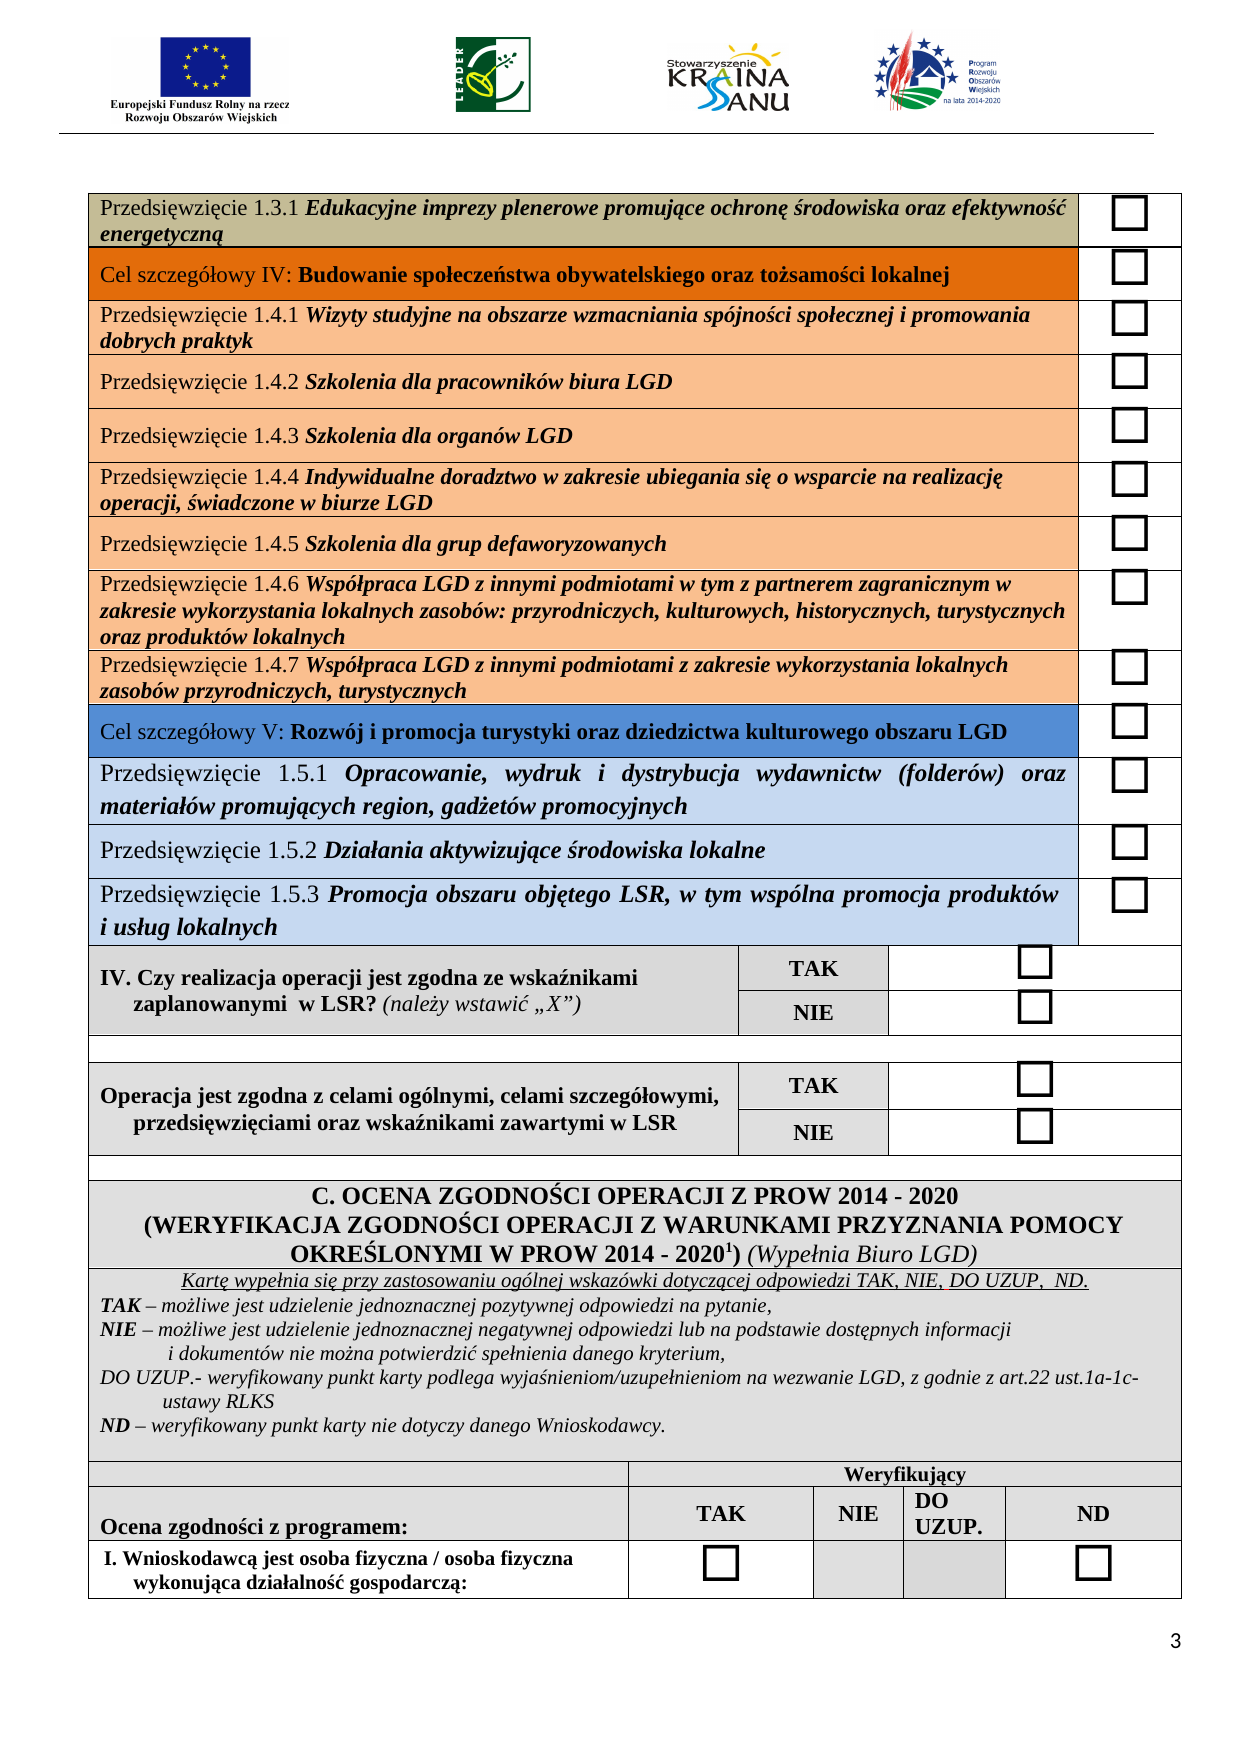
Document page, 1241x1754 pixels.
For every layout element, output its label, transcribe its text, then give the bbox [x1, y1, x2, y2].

table_cell [1079, 301, 1181, 354]
picture [667, 43, 789, 111]
table_cell Przedsięwzięcie 1.4.7 Współpraca LGD z innymi podmiotami z zakresie wykorzystania lokalnych zasobów przyrodniczych, turystycznych [89, 651, 1078, 703]
table_cell Ocena zgodności z programem: [89, 1487, 628, 1540]
table_cell [814, 1541, 903, 1598]
table_cell [889, 1110, 1181, 1155]
table_cell [1079, 758, 1181, 824]
table_cell TAK [629, 1487, 813, 1540]
table_cell [89, 1156, 1181, 1180]
table_cell Kartę wypełnia się przy zastosowaniu ogólnej wskazówki dotyczącej odpowiedzi TAK, NIE, DO UZUP, ND. TAK – możliwe jest udzielenie jednoznacznej pozytywnej odpowiedzi na pytanie, NIE – możliwe jest udzielenie jednoznacznej negatywnej odpowiedzi lub na podstawie dostępnych informacji i dokumentów nie można potwierdzić spełnienia danego kryterium, DO UZUP.- weryfikowany punkt karty podlega wyjaśnieniom/uzupełnieniom na wezwanie LGD, z godnie z art.22 ust.1a-1c- ustawy RLKS ND – weryfikowany punkt karty nie dotyczy danego Wnioskodawcy. [89, 1269, 1181, 1461]
table_cell NIE [814, 1487, 903, 1540]
table_cell [89, 1462, 628, 1486]
table_cell [1006, 1541, 1181, 1598]
picture [873, 29, 1001, 111]
table_cell Cel szczegółowy V: Rozwój i promocja turystyki oraz dziedzictwa kulturowego obszaru LGD [89, 705, 1078, 757]
table_cell Operacja jest zgodna z celami ogólnymi, celami szczegółowymi, przedsięwzięciami oraz wskaźnikami zawartymi w LSR [89, 1063, 738, 1155]
table_cell [1079, 409, 1181, 462]
table_cell Przedsięwzięcie 1.4.6 Współpraca LGD z innymi podmiotami w tym z partnerem zagranicznym w zakresie wykorzystania lokalnych zasobów: przyrodniczych, kulturowych, historycznych, turystycznych oraz produktów lokalnych [89, 571, 1078, 649]
table_cell Przedsięwzięcie 1.3.1 Edukacyjne imprezy plenerowe promujące ochronę środowiska oraz efektywność energetyczną [89, 194, 1078, 246]
table_cell [1079, 463, 1181, 516]
table_cell [1079, 248, 1181, 300]
table_cell [1079, 517, 1181, 569]
table_cell [89, 1036, 1181, 1062]
table_cell Weryfikujący [629, 1462, 1181, 1486]
table_cell Przedsięwzięcie 1.5.1 Opracowanie, wydruk i dystrybucja wydawnictw (folderów) oraz materiałów promujących region, gadżetów promocyjnych [89, 758, 1078, 824]
table_cell Cel szczegółowy IV: Budowanie społeczeństwa obywatelskiego oraz tożsamości lokalnej [89, 248, 1078, 300]
table_cell [1079, 194, 1181, 246]
table_cell ND [1006, 1487, 1181, 1540]
table_cell C. OCENA ZGODNOŚCI OPERACJI Z PROW 2014 - 2020 (WERYFIKACJA ZGODNOŚCI OPERACJI Z WARUNKAMI PRZYZNANIA POMOCY OKREŚLONYMI W PROW 2014 - 20201) (Wypełnia Biuro LGD) [89, 1181, 1181, 1267]
table_cell DO UZUP. [904, 1487, 1005, 1540]
table_cell [1079, 571, 1181, 649]
table_cell [1079, 825, 1181, 878]
table_cell TAK [739, 946, 888, 990]
picture [111, 37, 289, 124]
table_cell NIE [739, 991, 888, 1034]
table_cell Przedsięwzięcie 1.4.4 Indywidualne doradztwo w zakresie ubiegania się o wsparcie na realizację operacji, świadczone w biurze LGD [89, 463, 1078, 516]
picture [455, 37, 531, 112]
table_cell [889, 946, 1181, 990]
table_cell [1079, 355, 1181, 408]
table_cell NIE [739, 1110, 888, 1155]
table_cell [889, 991, 1181, 1034]
table_cell [629, 1541, 813, 1598]
table_cell Przedsięwzięcie 1.4.2 Szkolenia dla pracowników biura LGD [89, 355, 1078, 408]
table_cell Przedsięwzięcie 1.5.2 Działania aktywizujące środowiska lokalne [89, 825, 1078, 878]
table_cell [1079, 651, 1181, 703]
table_cell Przedsięwzięcie 1.4.5 Szkolenia dla grup defaworyzowanych [89, 517, 1078, 569]
table_cell TAK [739, 1063, 888, 1108]
table_cell [1079, 879, 1181, 945]
table_cell Przedsięwzięcie 1.4.1 Wizyty studyjne na obszarze wzmacniania spójności społecznej i promowania dobrych praktyk [89, 301, 1078, 354]
table_cell [889, 1063, 1181, 1108]
table_cell I. Wnioskodawcą jest osoba fizyczna / osoba fizyczna wykonująca działalność gospodarczą: [89, 1541, 628, 1598]
table_cell Przedsięwzięcie 1.4.3 Szkolenia dla organów LGD [89, 409, 1078, 462]
table_cell IV. Czy realizacja operacji jest zgodna ze wskaźnikami zaplanowanymi w LSR? (należy wstawić „X”) [89, 946, 738, 1034]
table_cell [904, 1541, 1005, 1598]
table_cell Przedsięwzięcie 1.5.3 Promocja obszaru objętego LSR, w tym wspólna promocja produktów i usług lokalnych [89, 879, 1078, 945]
table_cell [1079, 705, 1181, 757]
